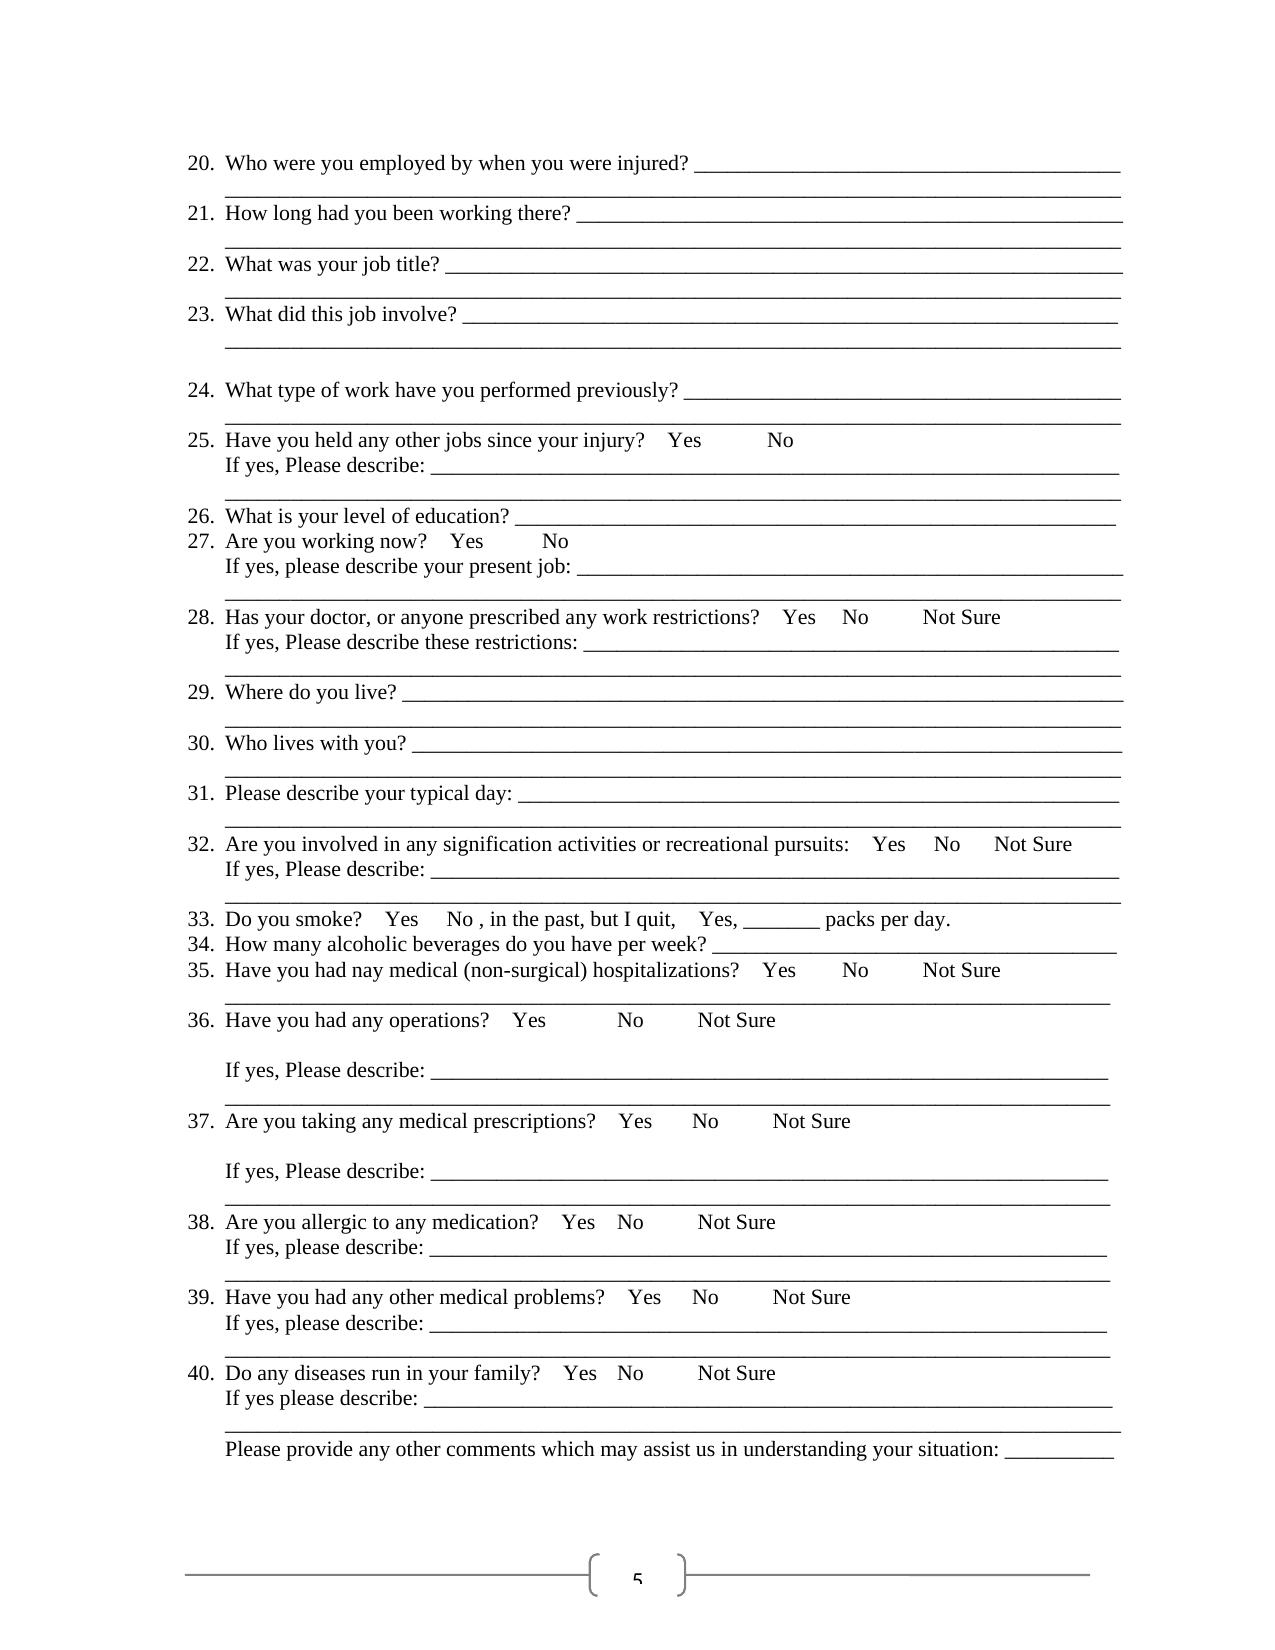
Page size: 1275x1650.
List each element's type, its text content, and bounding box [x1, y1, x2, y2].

list If yes please describe: _______________________________________________________________ [225, 1385, 1125, 1410]
list Please describe your typical day: _______________________________________________________ [187, 780, 1125, 805]
list What is your level of education? _______________________________________________________ [187, 503, 1125, 528]
list If yes, Please describe these restrictions: _________________________________________________ [225, 629, 1125, 654]
list If yes, Please describe: _______________________________________________________________ [225, 452, 1125, 478]
list __________________________________________________________________________________ [225, 704, 1125, 730]
list __________________________________________________________________________________ [225, 326, 1125, 352]
list _________________________________________________________________________________ [225, 1335, 1125, 1360]
list If yes, Please describe: _______________________________________________________________ [225, 856, 1125, 881]
list _________________________________________________________________________________ [225, 1183, 1125, 1209]
list _________________________________________________________________________________ [225, 982, 1125, 1007]
list Who lives with you? _________________________________________________________________ [187, 730, 1125, 755]
list __________________________________________________________________________________ Please provide any other comments which may assist us in understanding your situation: __________ [225, 1410, 1125, 1461]
list How long had you been working there? __________________________________________________ [187, 200, 1125, 226]
list Are you working now? Yes No [187, 528, 1125, 553]
list What was your job title? ______________________________________________________________ [187, 251, 1125, 276]
list If yes, please describe: ______________________________________________________________ [225, 1309, 1125, 1335]
list If yes, please describe: ______________________________________________________________ [225, 1234, 1125, 1259]
list __________________________________________________________________________________ [225, 175, 1125, 200]
list If yes, Please describe: ______________________________________________________________ [225, 1158, 1125, 1183]
list Have you had any other medical problems? Yes No Not Sure [187, 1284, 1125, 1309]
list Have you had nay medical (non-surgical) hospitalizations? Yes No Not Sure [187, 957, 1125, 982]
list Who were you employed by when you were injured? _______________________________________ [187, 150, 1125, 175]
list How many alcoholic beverages do you have per week? _____________________________________ [187, 931, 1125, 957]
list Are you allergic to any medication? Yes No Not Sure [187, 1209, 1125, 1234]
list If yes, Please describe: ______________________________________________________________ [225, 1057, 1125, 1083]
list _________________________________________________________________________________ [225, 1259, 1125, 1284]
list __________________________________________________________________________________ [225, 402, 1125, 427]
list __________________________________________________________________________________ [225, 578, 1125, 604]
list Are you involved in any signification activities or recreational pursuits: Yes No Not Sure [187, 831, 1125, 856]
list If yes, please describe your present job: __________________________________________________ [225, 553, 1125, 578]
list Have you held any other jobs since your injury? Yes No [187, 427, 1125, 452]
list __________________________________________________________________________________ [225, 881, 1125, 906]
list __________________________________________________________________________________ [225, 226, 1125, 251]
list Have you had any operations? Yes No Not Sure [187, 1007, 1125, 1057]
list What did this job involve? ____________________________________________________________ [187, 301, 1125, 326]
list What type of work have you performed previously? ________________________________________ [187, 377, 1125, 402]
list __________________________________________________________________________________ [225, 276, 1125, 301]
list Has your doctor, or anyone prescribed any work restrictions? Yes No Not Sure [187, 604, 1125, 629]
list Do you smoke? Yes No , in the past, but I quit, Yes, _______ packs per day. [187, 906, 1125, 931]
list __________________________________________________________________________________ [225, 478, 1125, 503]
list _________________________________________________________________________________ [225, 1083, 1125, 1108]
list __________________________________________________________________________________ [225, 755, 1125, 780]
list __________________________________________________________________________________ [225, 654, 1125, 679]
list Where do you live? __________________________________________________________________ [187, 679, 1125, 704]
list Are you taking any medical prescriptions? Yes No Not Sure [187, 1108, 1125, 1158]
list __________________________________________________________________________________ [225, 805, 1125, 831]
list Do any diseases run in your family? Yes No Not Sure [187, 1360, 1125, 1385]
